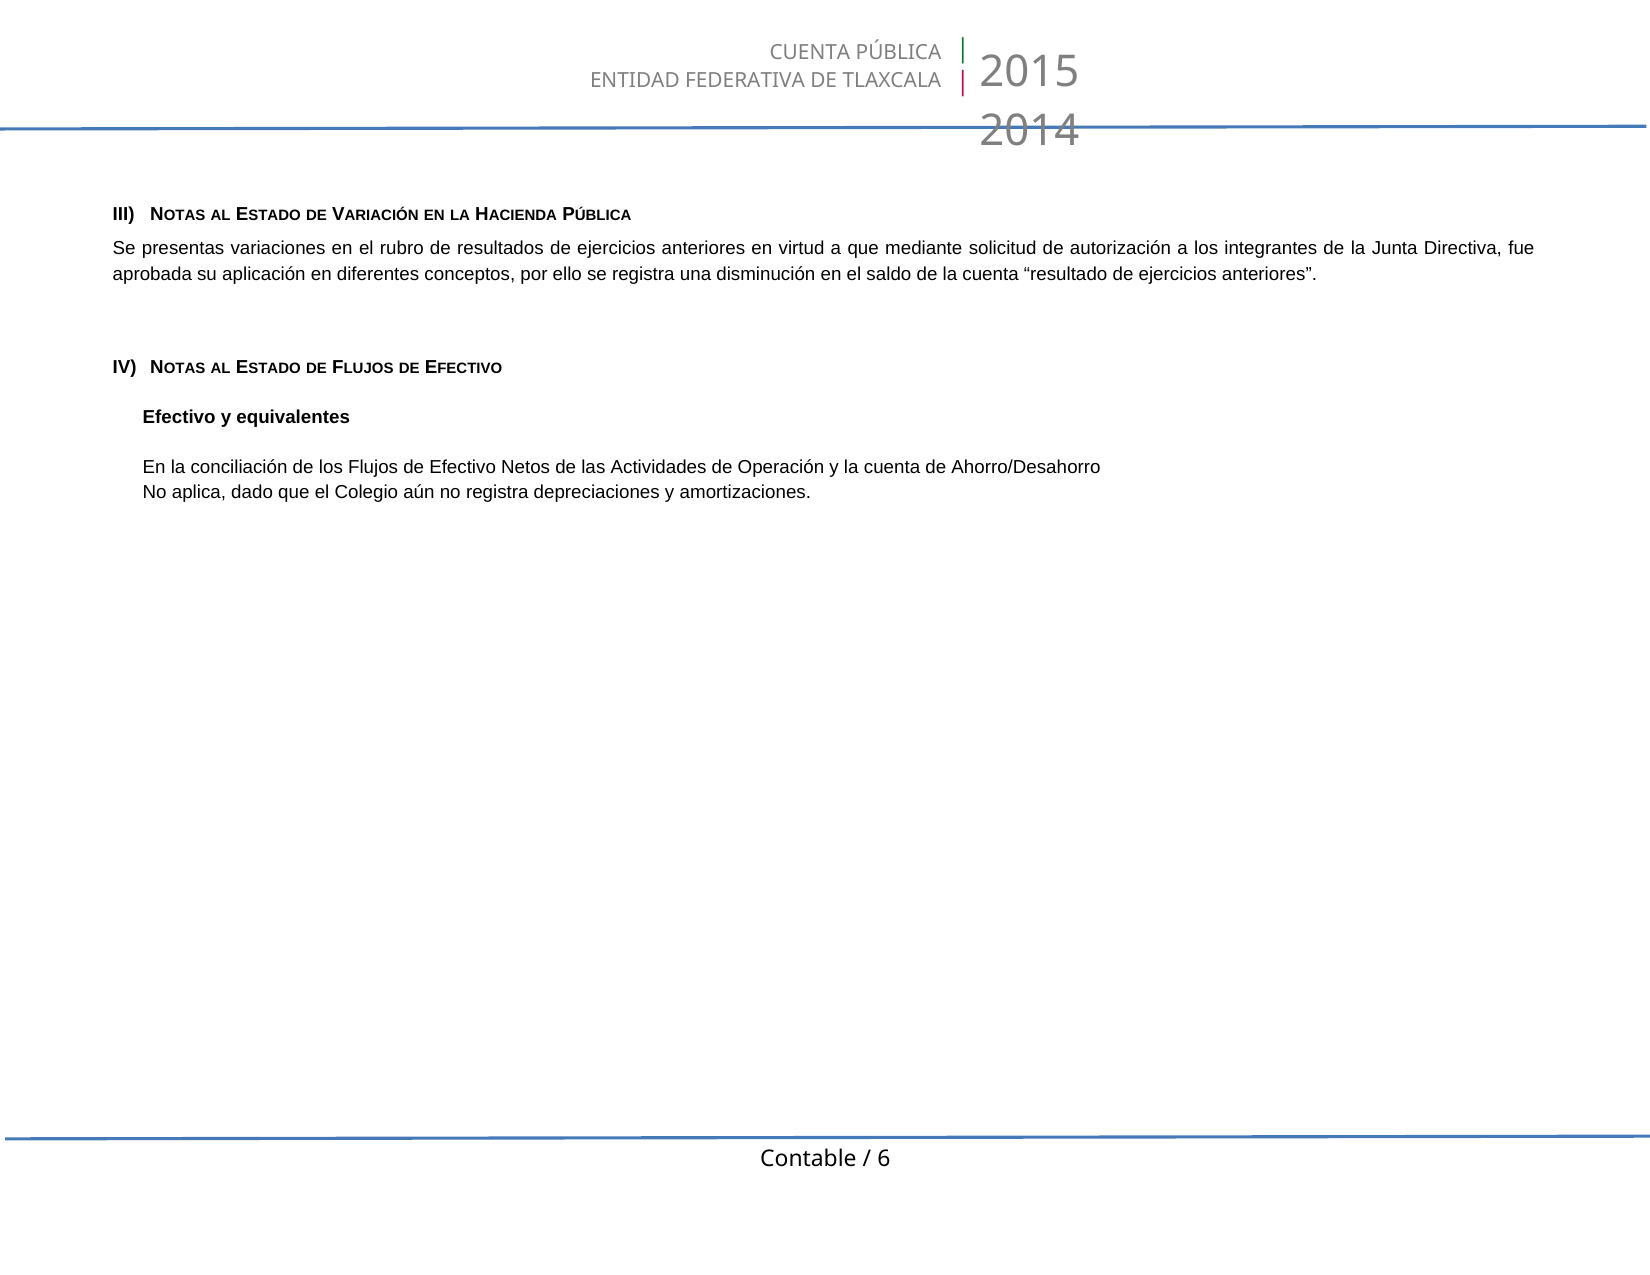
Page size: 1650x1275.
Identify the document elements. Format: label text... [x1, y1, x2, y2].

text En la conciliación de los Flujos de Efectivo Netos de las Actividades de Operación y la cuenta de Ahorro/Desahorro [142, 453, 1537, 478]
picture [956, 28, 974, 100]
text IV) Notas al Estado de Flujos de Efectivo [112, 353, 1537, 378]
text No aplica, dado que el Colegio aún no registra depreciaciones y amortizaciones. [142, 478, 1537, 503]
text Efectivo y equivalentes [142, 403, 1537, 428]
text Se presentas variaciones en el rubro de resultados de ejercicios anteriores en virtud a que mediante solicitud de autorización a los integrantes de la Junta Directiva, fue aprobada su aplicación en diferentes conceptos, por ello se registra una disminución en el saldo de la cuenta “resultado de ejercicios anteriores”. [112, 233, 1537, 285]
text III) Notas al Estado de Variación en la Hacienda Pública [112, 200, 1537, 225]
